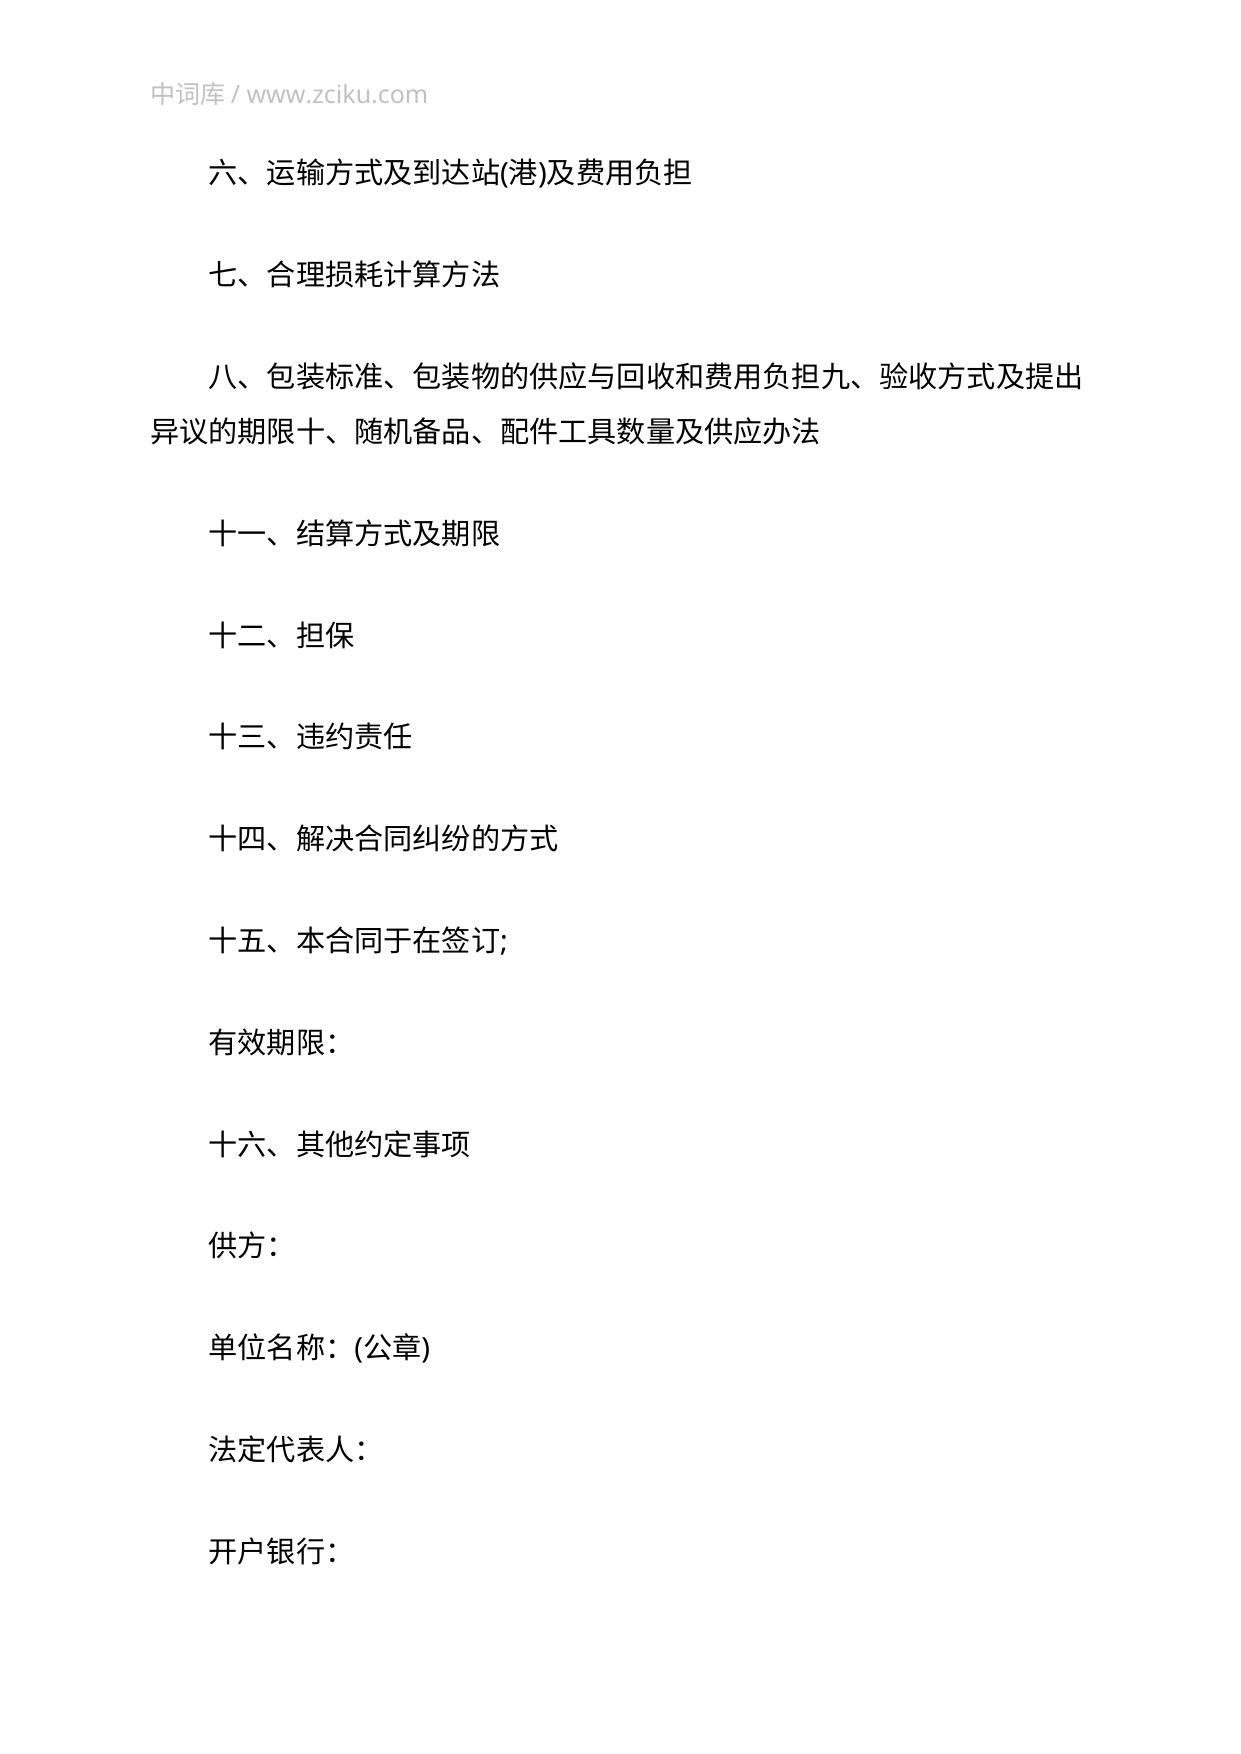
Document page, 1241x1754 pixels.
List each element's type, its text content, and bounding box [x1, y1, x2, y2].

text 十三、违约责任 [150, 714, 1090, 756]
text 供方： [150, 1223, 1090, 1265]
text 十一、结算方式及期限 [150, 510, 1090, 553]
text 七、合理损耗计算方法 [150, 252, 1090, 294]
text 八、包装标准、包装物的供应与回收和费用负担九、验收方式及提出异议的期限十、随机备品、配件工具数量及供应办法 [150, 354, 1090, 451]
text 十五、本合同于在签订; [150, 917, 1090, 960]
text 十六、其他约定事项 [150, 1121, 1090, 1163]
text 十二、担保 [150, 612, 1090, 654]
text 开户银行： [150, 1528, 1090, 1571]
text 十四、解决合同纠纷的方式 [150, 816, 1090, 858]
text 单位名称：(公章) [150, 1325, 1090, 1367]
text 法定代表人： [150, 1427, 1090, 1469]
text 有效期限： [150, 1019, 1090, 1062]
text 六、运输方式及到达站(港)及费用负担 [150, 150, 1090, 192]
